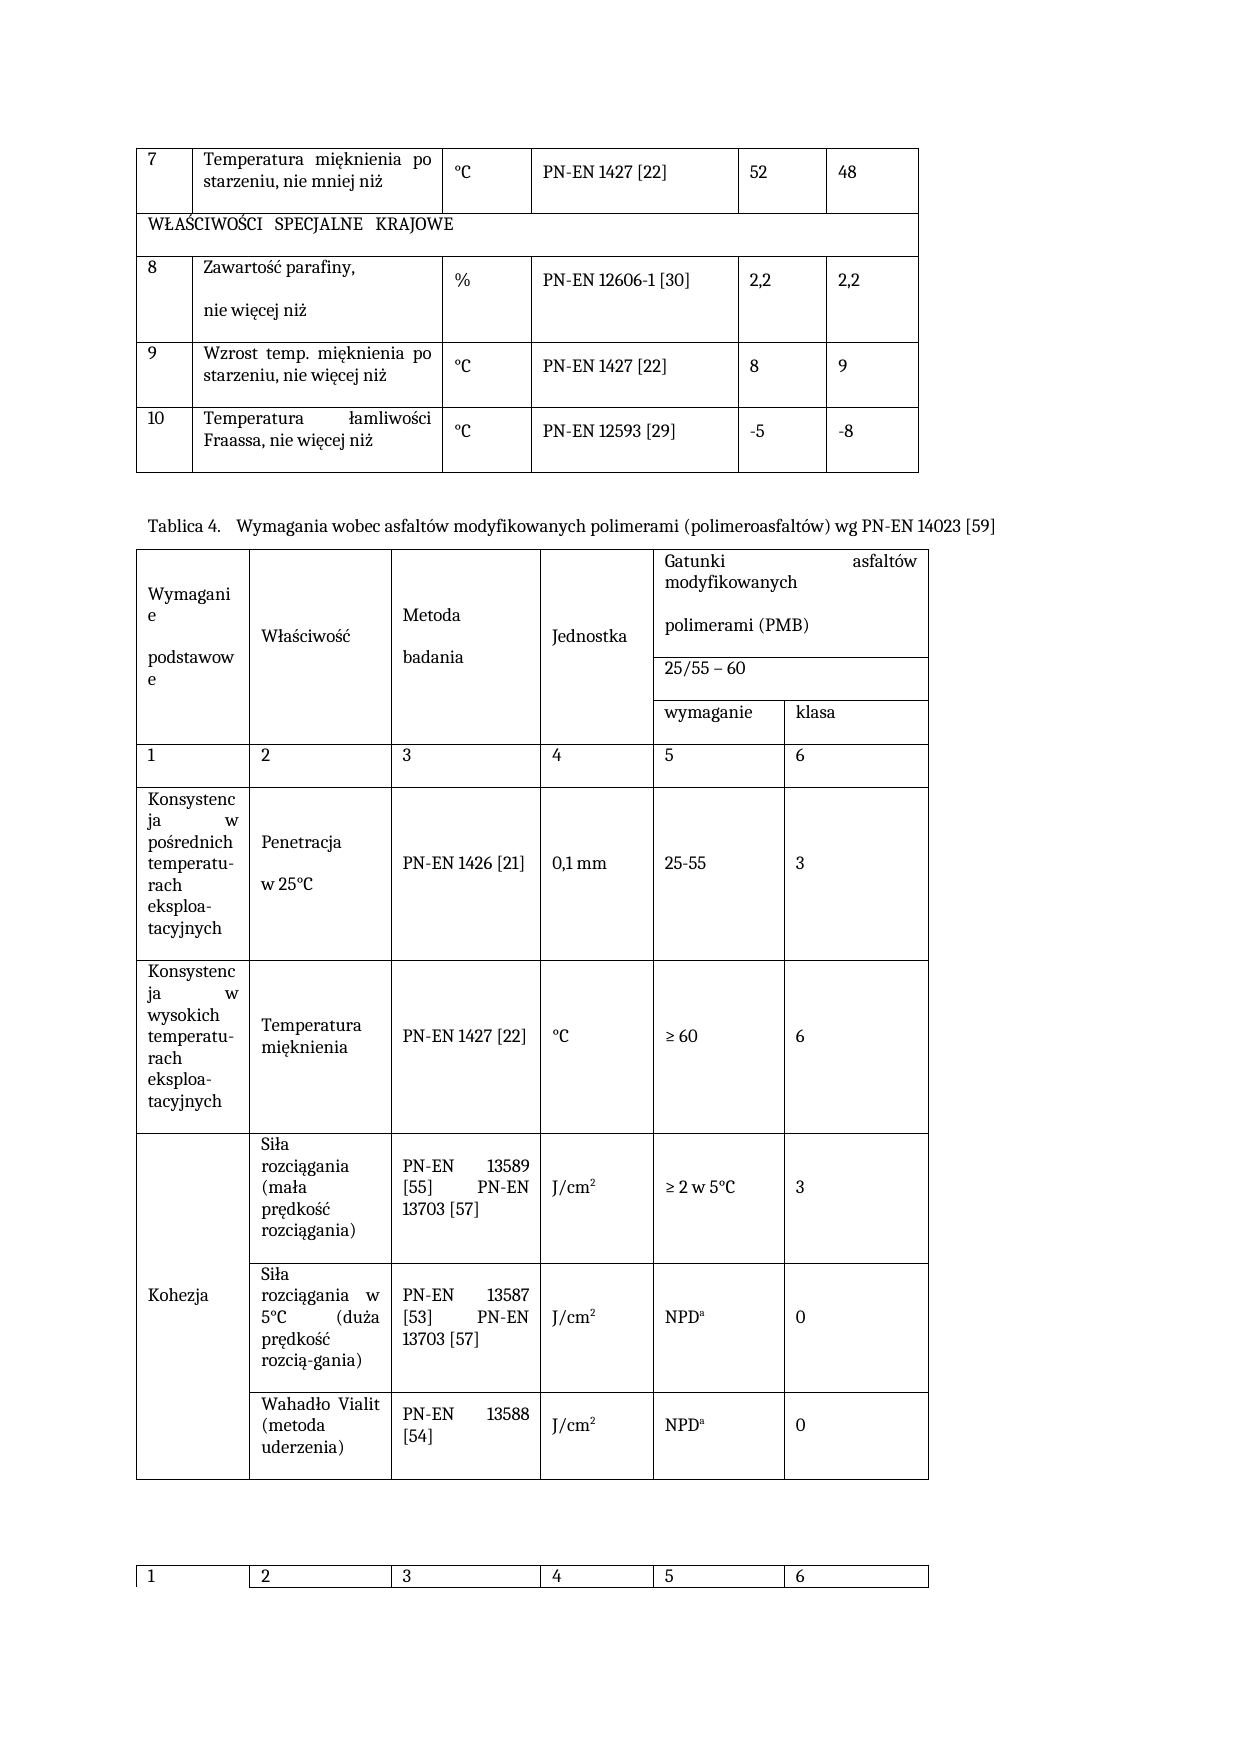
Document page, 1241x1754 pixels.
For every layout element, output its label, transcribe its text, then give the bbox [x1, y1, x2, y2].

table_cell 5 [654, 745, 784, 787]
table_cell 25-55 [654, 788, 784, 960]
table_cell Temperatura mięknienia po starzeniu, nie mniej niż [193, 149, 442, 213]
table_cell 3 [785, 1134, 928, 1262]
table_cell 8 [739, 343, 826, 407]
table_header 6 [785, 1566, 928, 1587]
table_cell 25/55 – 60 [654, 658, 928, 700]
table_cell 9 [137, 343, 192, 407]
table_cell PN-EN 1427 [22] [532, 343, 738, 407]
table_header 3 [392, 1566, 540, 1587]
table_cell Konsystencja w pośrednich temperatu-rach eksploa-tacyjnych [137, 788, 249, 960]
table_cell Siła rozciągania (mała prędkość rozciągania) [250, 1134, 391, 1262]
table_header Gatunki asfaltów modyfikowanych polimerami (PMB) [654, 550, 928, 657]
table_cell 2,2 [827, 257, 918, 342]
table_cell PN-EN 13589 [55] PN-EN 13703 [57] [392, 1134, 540, 1262]
table_cell 4 [541, 745, 653, 787]
table_cell 0 [785, 1264, 928, 1392]
table_cell J/cm2 [541, 1264, 653, 1392]
table_cell J/cm2 [541, 1134, 653, 1262]
table_cell 0 [785, 1393, 928, 1479]
table_cell 2,2 [739, 257, 826, 342]
table_header Wymaganie podstawowe [137, 550, 249, 744]
table_cell Kohezja [137, 1134, 249, 1479]
table_cell -8 [827, 408, 918, 472]
table_cell Wahadło Vialit (metoda uderzenia) [250, 1393, 391, 1479]
table_cell PN-EN 12593 [29] [532, 408, 738, 472]
table_cell 9 [827, 343, 918, 407]
table_cell Temperatura mięknienia [250, 961, 391, 1133]
table_cell 10 [137, 408, 192, 472]
table_cell °C [443, 149, 531, 213]
table_cell 0,1 mm [541, 788, 653, 960]
table_cell PN-EN 1427 [22] [392, 961, 540, 1133]
table_cell °C [541, 961, 653, 1133]
table_cell ≥ 60 [654, 961, 784, 1133]
table_cell wymaganie [654, 701, 784, 744]
table_cell 1 [137, 745, 249, 787]
table_cell PN-EN 12606-1 [30] [532, 257, 738, 342]
table_header 1 [137, 1566, 249, 1587]
table_cell PN-EN 1427 [22] [532, 149, 738, 213]
table_cell 8 [137, 257, 192, 342]
table_header 2 [250, 1566, 391, 1587]
table_cell PN-EN 1426 [21] [392, 788, 540, 960]
table_cell Konsystencja w wysokich temperatu- rach eksploa-tacyjnych [137, 961, 249, 1133]
table_cell WŁAŚCIWOŚCI SPECJALNE KRAJOWE [137, 214, 918, 256]
table_cell NPDa [654, 1393, 784, 1479]
table_cell 3 [785, 788, 928, 960]
table_cell °C [443, 343, 531, 407]
table_cell 6 [785, 745, 928, 787]
table_cell °C [443, 408, 531, 472]
table_cell Wzrost temp. mięknienia po starzeniu, nie więcej niż [193, 343, 442, 407]
table_cell PN-EN 13587 [53] PN-EN 13703 [57] [392, 1264, 540, 1392]
table_cell 3 [392, 745, 540, 787]
table_cell Penetracja w 25°C [250, 788, 391, 960]
table_cell 48 [827, 149, 918, 213]
table_cell 2 [250, 745, 391, 787]
table_cell NPDa [654, 1264, 784, 1392]
table_header Metoda badania [392, 550, 540, 744]
table_cell klasa [785, 701, 928, 744]
text Tablica 4. Wymagania wobec asfaltów modyfikowanych polimerami (polimeroasfaltów) wg PN-EN 14023 [59] [148, 515, 1093, 537]
table_cell Temperatura łamliwości Fraassa, nie więcej niż [193, 408, 442, 472]
table_header Właściwość [250, 550, 391, 744]
table_cell PN-EN 13588 [54] [392, 1393, 540, 1479]
table_header 4 [541, 1566, 653, 1587]
table_cell 7 [137, 149, 192, 213]
table_cell -5 [739, 408, 826, 472]
table_cell ≥ 2 w 5°C [654, 1134, 784, 1262]
table_cell 52 [739, 149, 826, 213]
table_cell J/cm2 [541, 1393, 653, 1479]
table_cell % [443, 257, 531, 342]
table_cell Zawartość parafiny, nie więcej niż [193, 257, 442, 342]
table_cell 6 [785, 961, 928, 1133]
table_cell Siła rozciągania w 5°C (duża prędkość rozcią-gania) [250, 1264, 391, 1392]
table_header 5 [654, 1566, 784, 1587]
table_header Jednostka [541, 550, 653, 744]
